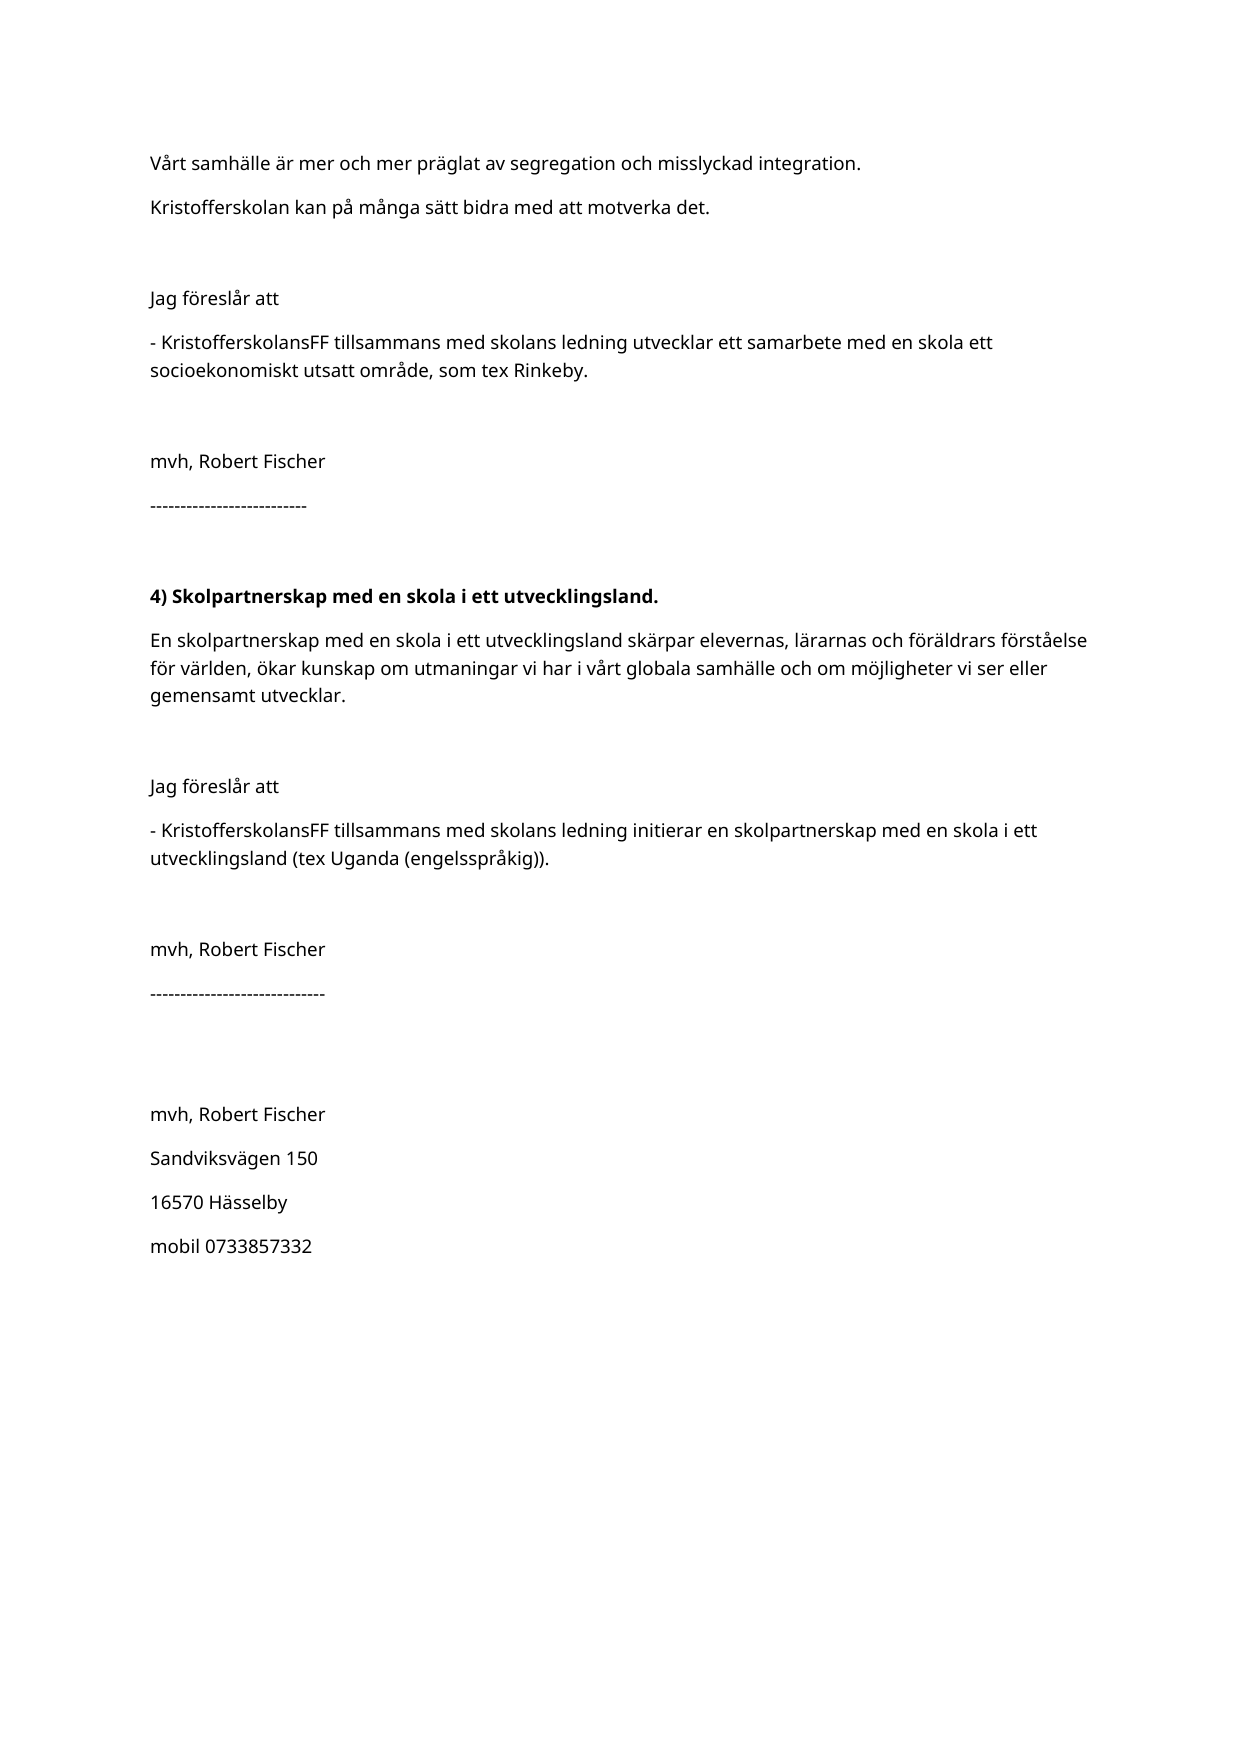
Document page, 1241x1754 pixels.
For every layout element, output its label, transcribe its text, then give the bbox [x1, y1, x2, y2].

text Jag föreslår att [150, 773, 1090, 799]
text -------------------------- [150, 492, 1090, 518]
text Vårt samhälle är mer och mer präglat av segregation och misslyckad integration. [150, 150, 1090, 176]
text mvh, Robert Fischer [150, 1101, 1090, 1127]
text Sandviksvägen 150 [150, 1145, 1090, 1171]
text 4) Skolpartnerskap med en skola i ett utvecklingsland. [150, 583, 1090, 609]
text mobil 0733857332 [150, 1234, 1090, 1259]
text En skolpartnerskap med en skola i ett utvecklingsland skärpar elevernas, lärarnas och föräldrars förståelse för världen, ökar kunskap om utmaningar vi har i vårt globala samhälle och om möjligheter vi ser eller gemensamt utvecklar. [150, 627, 1090, 708]
text - KristofferskolansFF tillsammans med skolans ledning initierar en skolpartnerskap med en skola i ett utvecklingsland (tex Uganda (engelsspråkig)). [150, 817, 1090, 871]
text ----------------------------- [150, 980, 1090, 1006]
text Kristofferskolan kan på många sätt bidra med att motverka det. [150, 194, 1090, 220]
text Jag föreslår att [150, 285, 1090, 311]
text mvh, Robert Fischer [150, 448, 1090, 473]
text mvh, Robert Fischer [150, 936, 1090, 962]
text - KristofferskolansFF tillsammans med skolans ledning utvecklar ett samarbete med en skola ett socioekonomiskt utsatt område, som tex Rinkeby. [150, 329, 1090, 382]
text 16570 Hässelby [150, 1189, 1090, 1215]
